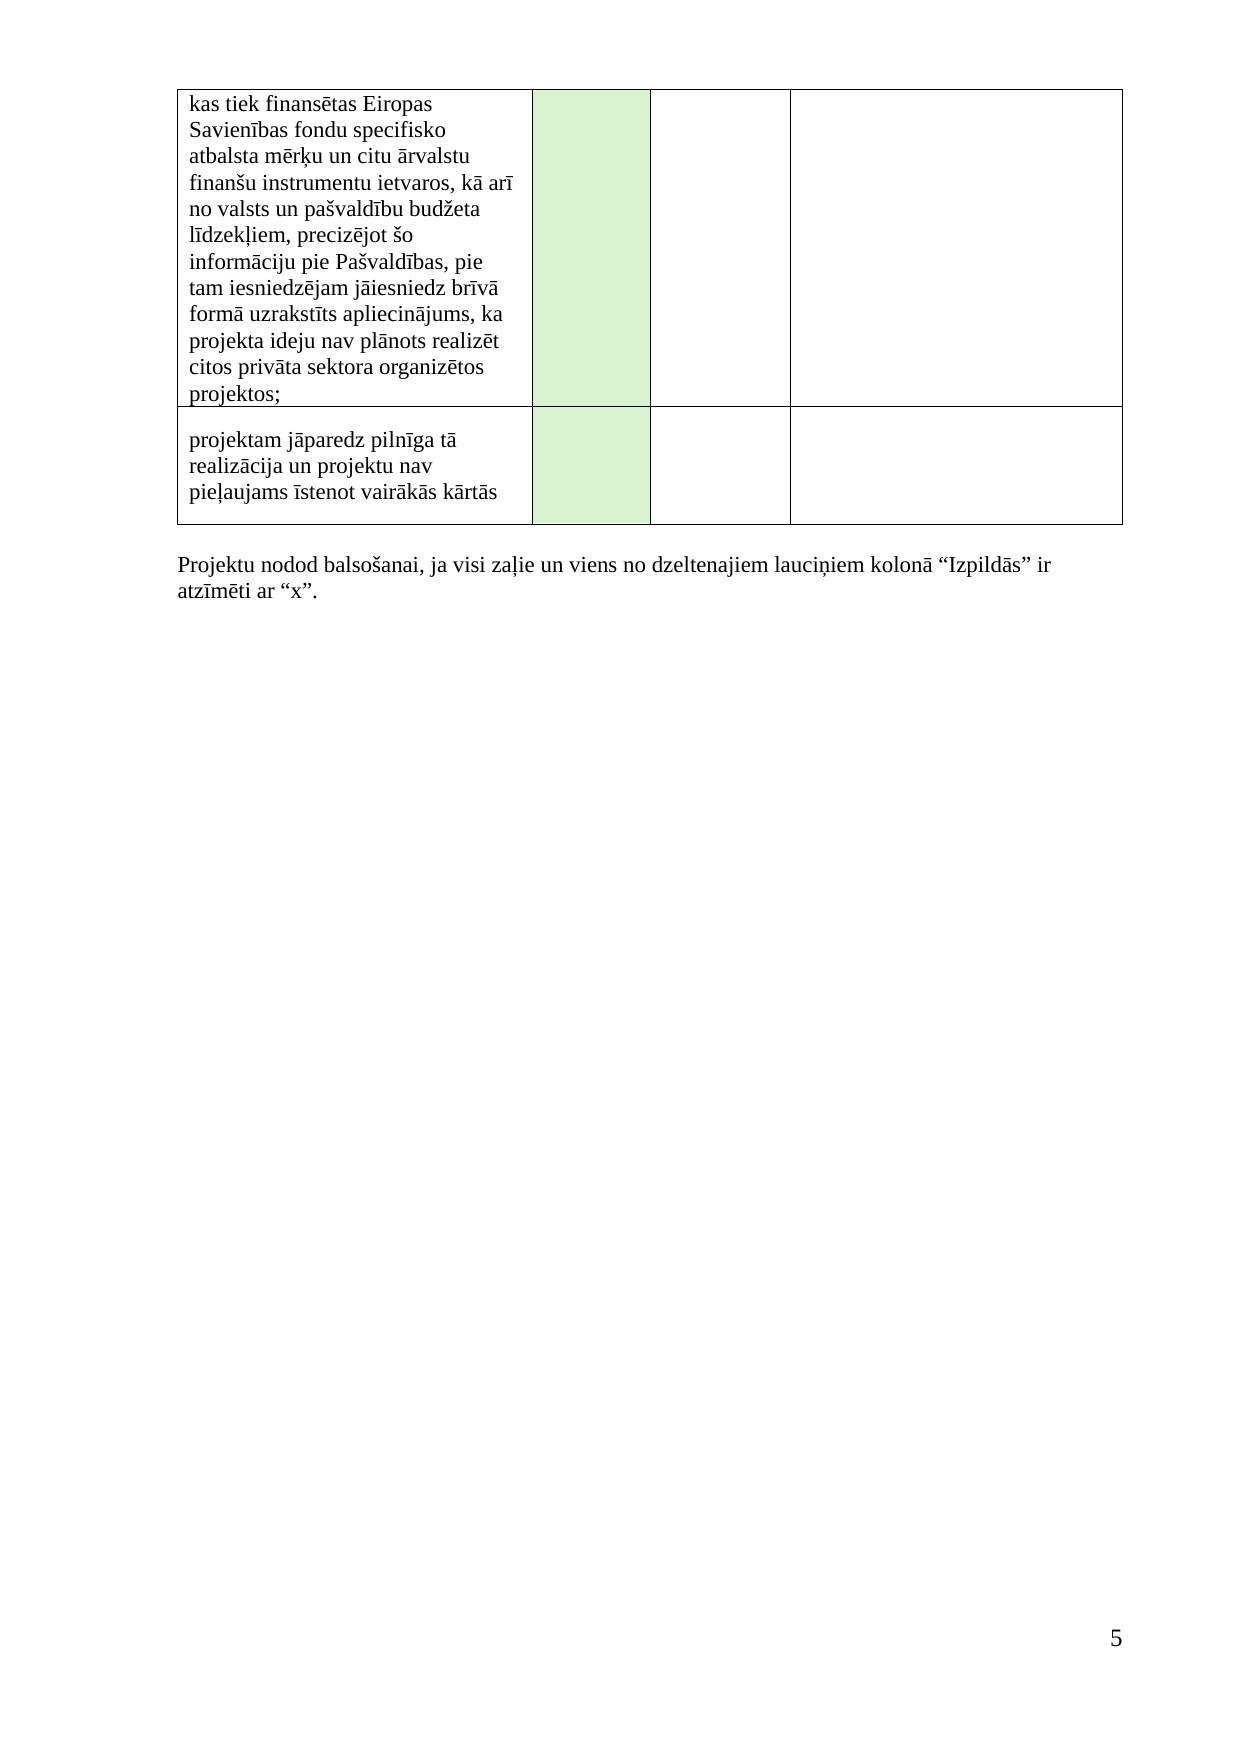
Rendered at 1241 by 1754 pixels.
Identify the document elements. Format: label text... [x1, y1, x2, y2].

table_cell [178, 90, 532, 406]
table_cell [533, 407, 650, 523]
table_cell projektam jāparedz pilnīga tā realizācija un projektu nav pieļaujams īstenot vairākās kārtās [178, 407, 532, 523]
table_cell [791, 90, 1122, 406]
text Projektu nodod balsošanai, ja visi zaļie un viens no dzeltenajiem lauciņiem kolonā “Izpildās” ir atzīmēti ar “x”. [177, 551, 1122, 603]
table_cell [651, 407, 790, 523]
table_cell [533, 90, 650, 406]
table_cell [791, 407, 1122, 523]
table_cell [651, 90, 790, 406]
